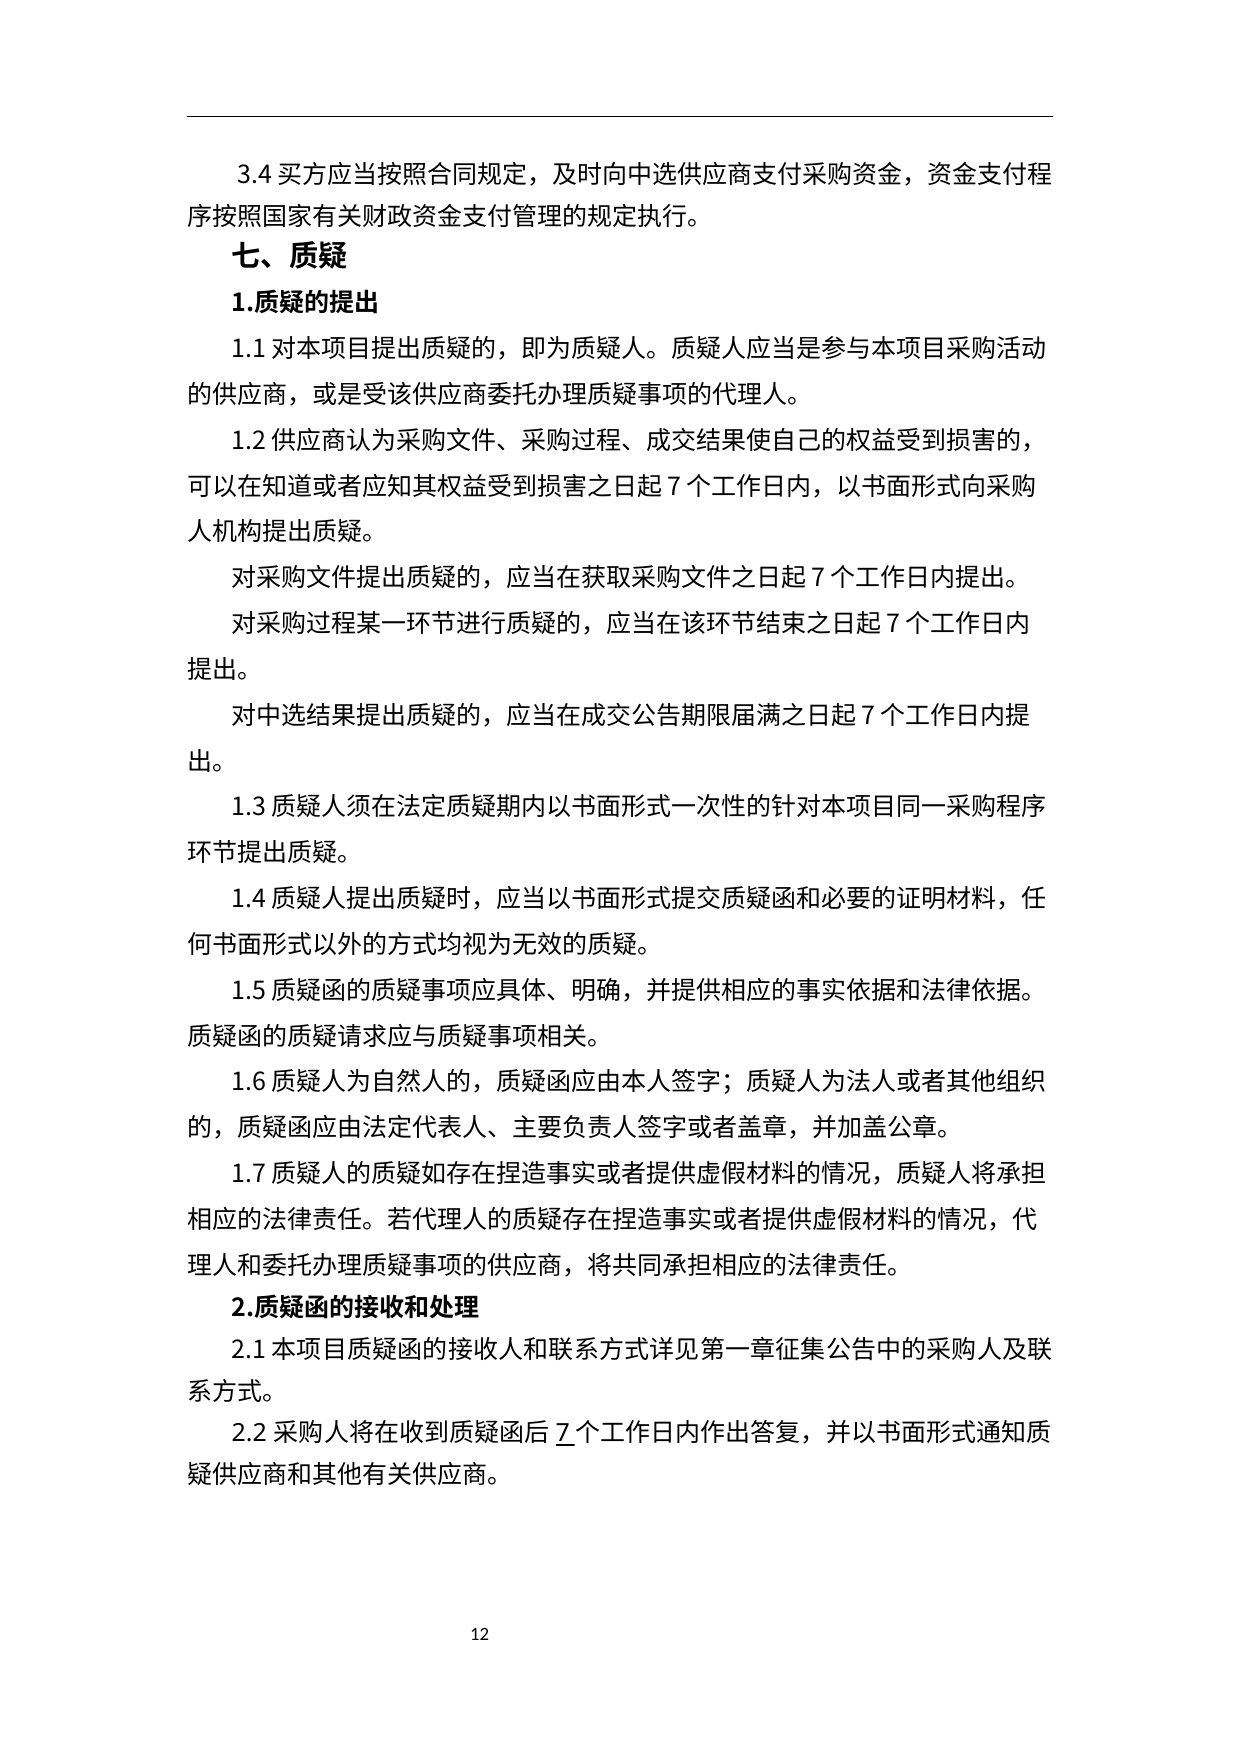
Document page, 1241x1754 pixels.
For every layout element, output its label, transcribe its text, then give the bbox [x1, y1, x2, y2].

text 1.1 对本项目提出质疑的，即为质疑人。质疑人应当是参与本项目采购活动的供应商，或是受该供应商委托办理质疑事项的代理人。 [187, 321, 1053, 412]
text 1.2 供应商认为采购文件、采购过程、成交结果使自己的权益受到损害的，可以在知道或者应知其权益受到损害之日起7个工作日内，以书面形式向采购人机构提出质疑。 [187, 412, 1053, 550]
text 1.3 质疑人须在法定质疑期内以书面形式一次性的针对本项目同一采购程序环节提出质疑。 [187, 779, 1053, 871]
text 对采购文件提出质疑的，应当在获取采购文件之日起7个工作日内提出。 [187, 550, 1053, 596]
text 3.4 买方应当按照合同规定，及时向中选供应商支付采购资金，资金支付程序按照国家有关财政资金支付管理的规定执行。 [187, 150, 1053, 233]
text 2.质疑函的接收和处理 [187, 1283, 1053, 1325]
text 2.1本项目质疑函的接收人和联系方式详见第一章征集公告中的采购人及联系方式。 [187, 1325, 1053, 1408]
text 对采购过程某一环节进行质疑的，应当在该环节结束之日起7个工作日内提出。 [187, 596, 1053, 687]
text 1.6 质疑人为自然人的，质疑函应由本人签字；质疑人为法人或者其他组织的，质疑函应由法定代表人、主要负责人签字或者盖章，并加盖公章。 [187, 1054, 1053, 1146]
text 1.4 质疑人提出质疑时，应当以书面形式提交质疑函和必要的证明材料，任何书面形式以外的方式均视为无效的质疑。 [187, 871, 1053, 962]
text 对中选结果提出质疑的，应当在成交公告期限届满之日起7个工作日内提出。 [187, 687, 1053, 779]
text 1.7 质疑人的质疑如存在捏造事实或者提供虚假材料的情况，质疑人将承担相应的法律责任。若代理人的质疑存在捏造事实或者提供虚假材料的情况，代理人和委托办理质疑事项的供应商，将共同承担相应的法律责任。 [187, 1146, 1053, 1283]
text 1.质疑的提出 [187, 275, 1053, 321]
text 2.2 采购人将在收到质疑函后7个工作日内作出答复，并以书面形式通知质疑供应商和其他有关供应商。 [187, 1408, 1053, 1492]
text 1.5 质疑函的质疑事项应具体、明确，并提供相应的事实依据和法律依据。质疑函的质疑请求应与质疑事项相关。 [187, 962, 1053, 1054]
text 七、质疑 [187, 233, 1053, 275]
